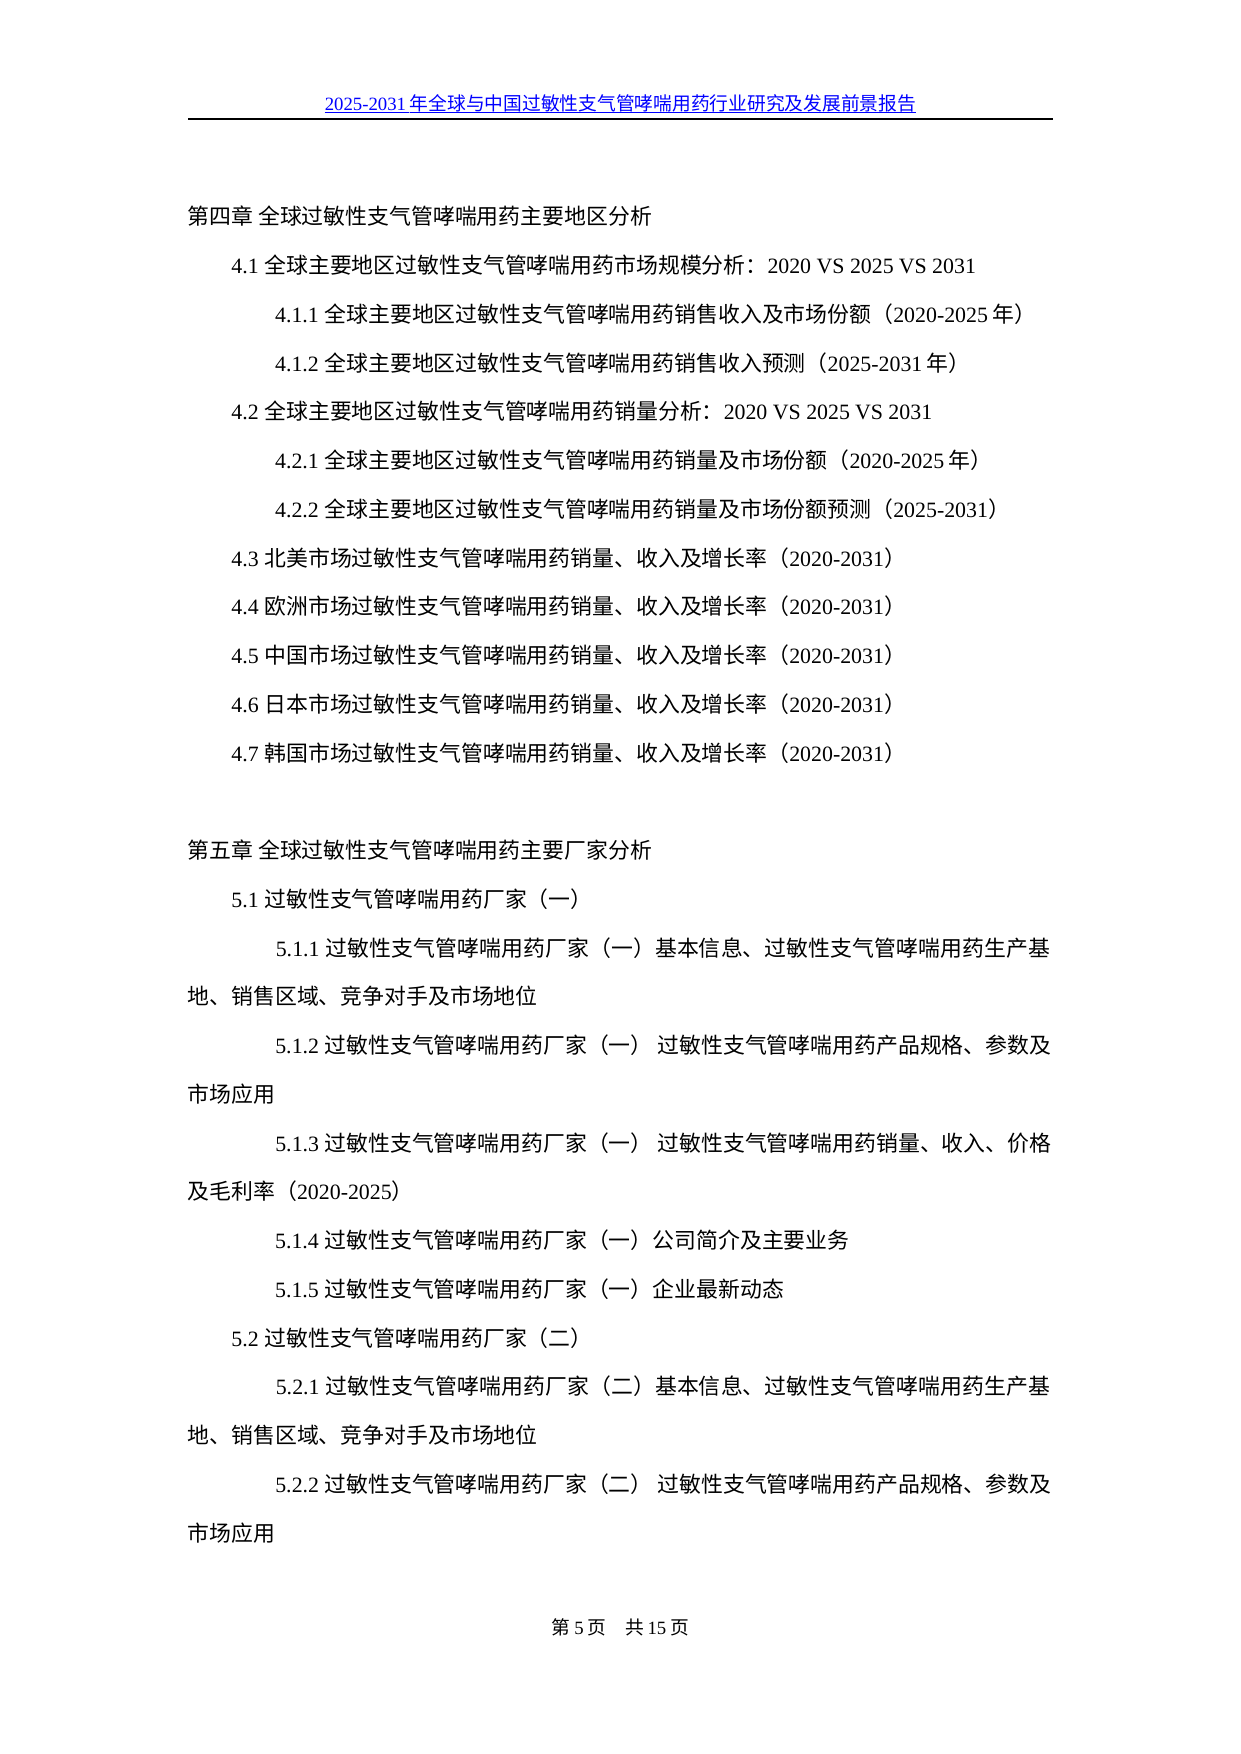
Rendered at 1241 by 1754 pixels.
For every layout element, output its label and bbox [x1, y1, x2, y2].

text [187, 150, 1053, 1548]
